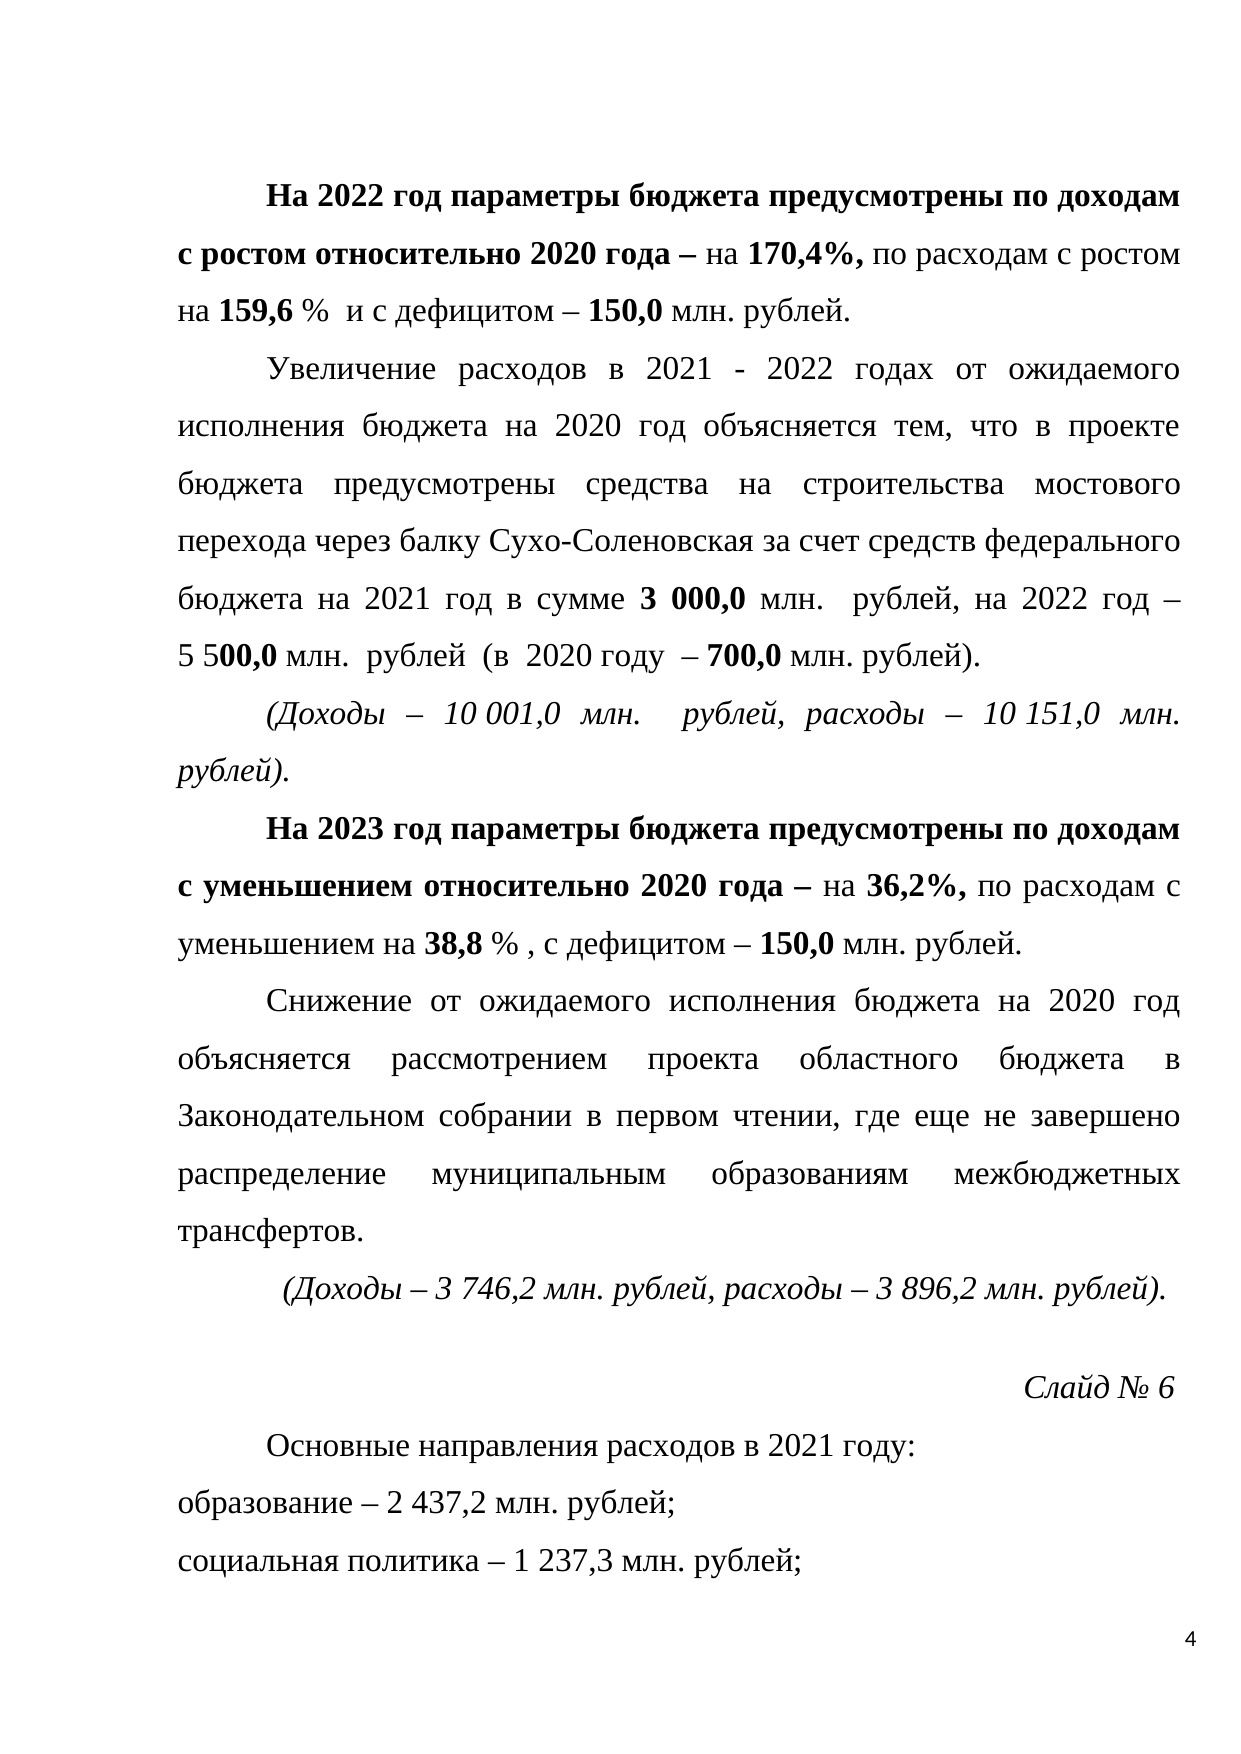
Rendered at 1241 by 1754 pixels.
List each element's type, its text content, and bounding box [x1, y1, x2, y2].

text Слайд № 6 [915, 1368, 1181, 1406]
text социальная политика – 1 237,3 млн. рублей; [177, 1540, 1181, 1578]
text (Доходы – 3 746,2 млн. рублей, расходы – 3 896,2 млн. рублей). [177, 1268, 1181, 1306]
text (Доходы – 10 001,0 млн. рублей, расходы – 10 151,0 млн. рублей). [177, 693, 1181, 789]
text Основные направления расходов в 2021 году: [177, 1425, 1181, 1463]
text образование – 2 437,2 млн. рублей; [177, 1483, 1181, 1521]
text На 2022 год параметры бюджета предусмотрены по доходам с ростом относительно 2020 года – на 170,4%, по расходам с ростом на 159,6 % и с дефицитом – 150,0 млн. рублей. [177, 176, 1181, 329]
text Увеличение расходов в 2021 - 2022 годах от ожидаемого исполнения бюджета на 2020 год объясняется тем, что в проекте бюджета предусмотрены средства на строительства мостового перехода через балку Сухо-Соленовская за счет средств федерального бюджета на 2021 год в сумме 3 000,0 млн. рублей, на 2022 год – 5 500,0 млн. рублей (в 2020 году – 700,0 млн. рублей). [177, 348, 1181, 674]
text На 2023 год параметры бюджета предусмотрены по доходам с уменьшением относительно 2020 года – на 36,2%, по расходам с уменьшением на 38,8 % , с дефицитом – 150,0 млн. рублей. [177, 808, 1181, 961]
text Снижение от ожидаемого исполнения бюджета на 2020 год объясняется рассмотрением проекта областного бюджета в Законодательном собрании в первом чтении, где еще не завершено распределение муниципальным образованиям межбюджетных трансфертов. [177, 981, 1181, 1249]
